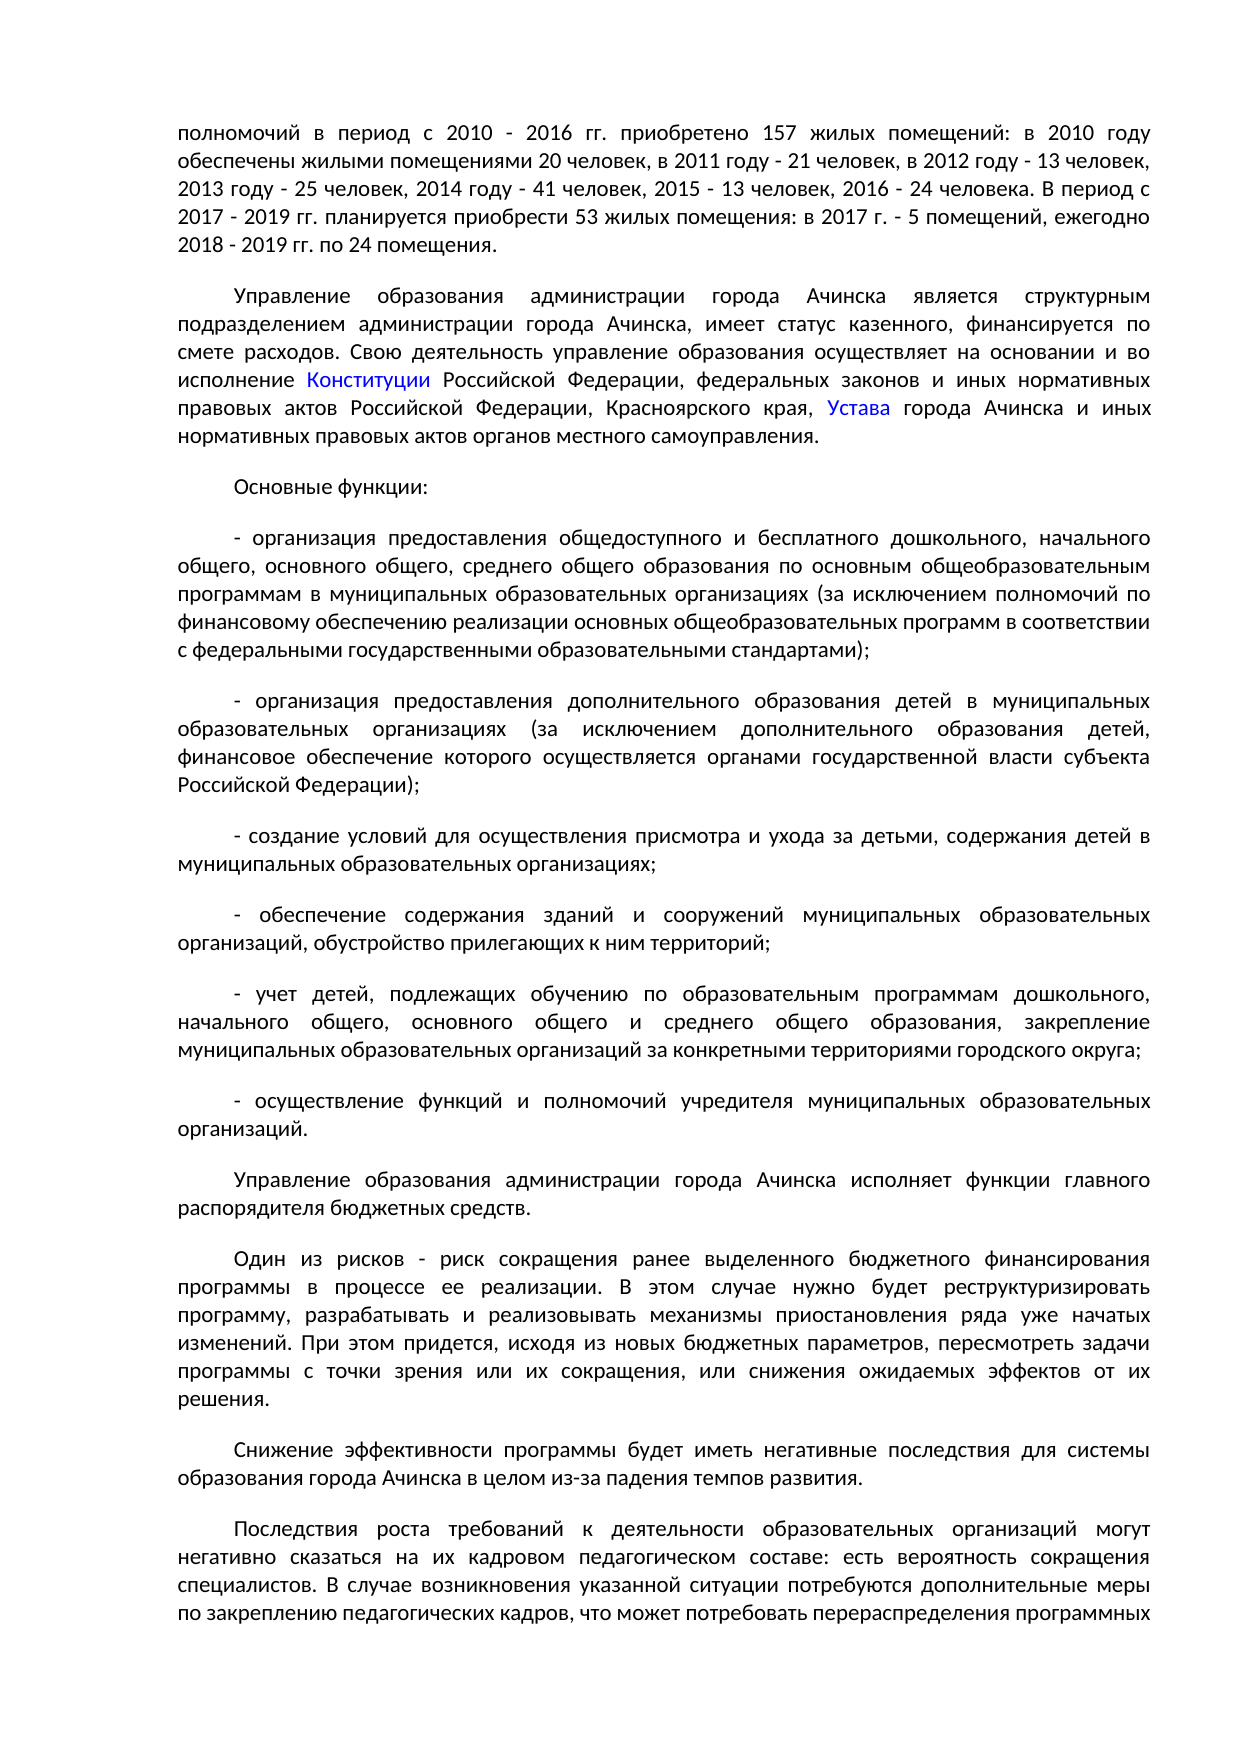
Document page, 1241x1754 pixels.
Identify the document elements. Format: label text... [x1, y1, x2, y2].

text Основные функции: [177, 472, 1152, 500]
text - обеспечение содержания зданий и сооружений муниципальных образовательных организаций, обустройство прилегающих к ним территорий; [177, 900, 1152, 956]
text - осуществление функций и полномочий учредителя муниципальных образовательных организаций. [177, 1086, 1152, 1142]
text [177, 1514, 1152, 1626]
text - организация предоставления дополнительного образования детей в муниципальных образовательных организациях (за исключением дополнительного образования детей, финансовое обеспечение которого осуществляется органами государственной власти субъекта Российской Федерации); [177, 686, 1152, 798]
text - создание условий для осуществления присмотра и ухода за детьми, содержания детей в муниципальных образовательных организациях; [177, 821, 1152, 877]
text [177, 118, 1152, 258]
text - организация предоставления общедоступного и бесплатного дошкольного, начального общего, основного общего, среднего общего образования по основным общеобразовательным программам в муниципальных образовательных организациях (за исключением полномочий по финансовому обеспечению реализации основных общеобразовательных программ в соответствии с федеральными государственными образовательными стандартами); [177, 523, 1152, 663]
text Управление образования администрации города Ачинска исполняет функции главного распорядителя бюджетных средств. [177, 1165, 1152, 1221]
text Один из рисков - риск сокращения ранее выделенного бюджетного финансирования программы в процессе ее реализации. В этом случае нужно будет реструктуризировать программу, разрабатывать и реализовывать механизмы приостановления ряда уже начатых изменений. При этом придется, исходя из новых бюджетных параметров, пересмотреть задачи программы с точки зрения или их сокращения, или снижения ожидаемых эффектов от их решения. [177, 1244, 1152, 1412]
text Управление образования администрации города Ачинска является структурным подразделением администрации города Ачинска, имеет статус казенного, финансируется по смете расходов. Свою деятельность управление образования осуществляет на основании и во исполнение Конституции Российской Федерации, федеральных законов и иных нормативных правовых актов Российской Федерации, Красноярского края, Устава города Ачинска и иных нормативных правовых актов органов местного самоуправления. [177, 281, 1152, 449]
text - учет детей, подлежащих обучению по образовательным программам дошкольного, начального общего, основного общего и среднего общего образования, закрепление муниципальных образовательных организаций за конкретными территориями городского округа; [177, 979, 1152, 1063]
text Снижение эффективности программы будет иметь негативные последствия для системы образования города Ачинска в целом из-за падения темпов развития. [177, 1435, 1152, 1491]
